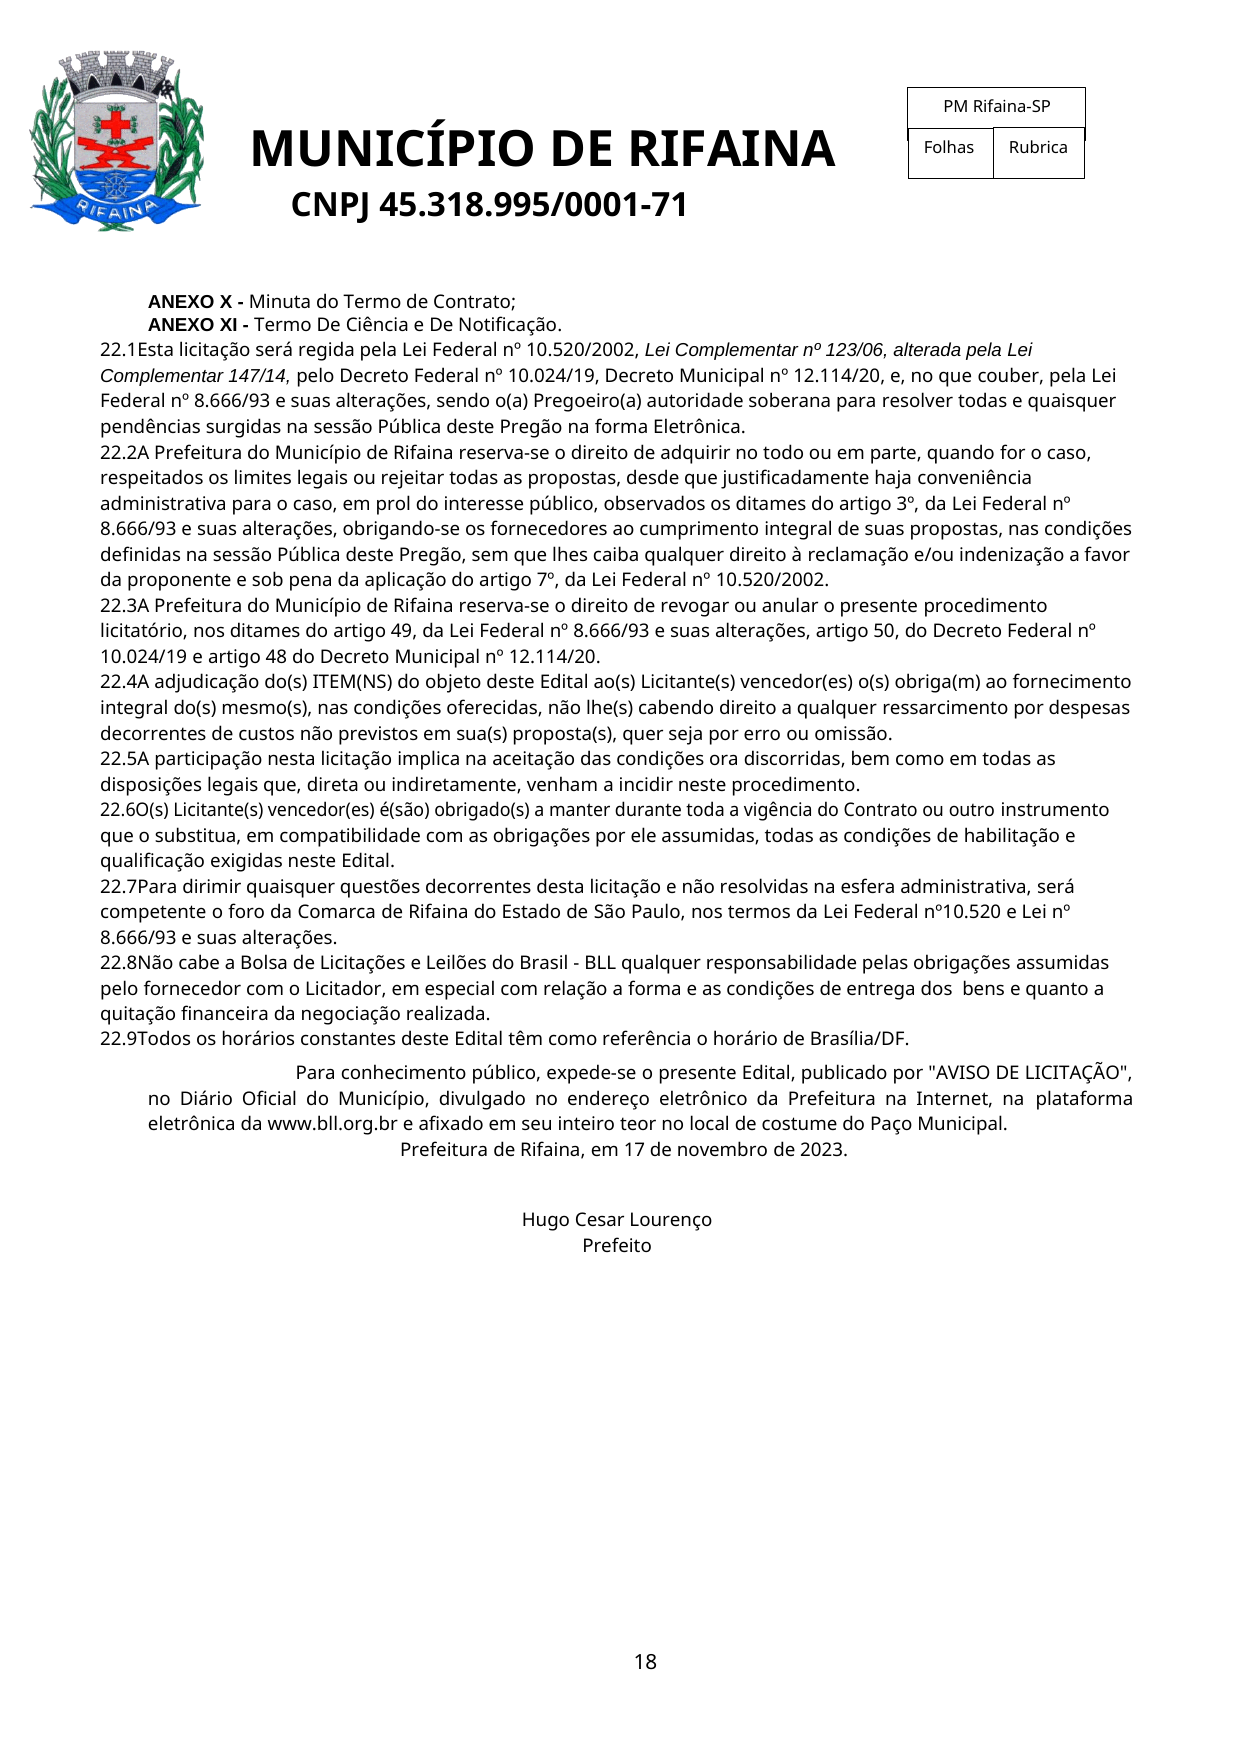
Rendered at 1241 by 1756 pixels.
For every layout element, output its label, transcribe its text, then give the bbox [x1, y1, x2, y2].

text 22.5A participação nesta licitação implica na aceitação das condições ora discorridas, bem como em todas as disposições legais que, direta ou indiretamente, venham a incidir neste procedimento. [100, 745, 1133, 796]
text ANEXO X - Minuta do Termo de Contrato; [148, 289, 1133, 313]
text Prefeitura de Rifaina, em 17 de novembro de 2023. [370, 1136, 1133, 1162]
text 22.8Não cabe a Bolsa de Licitações e Leilões do Brasil - BLL qualquer responsabilidade pelas obrigações assumidas pelo fornecedor com o Licitador, em especial com relação a forma e as condições de entrega dos bens e quanto a quitação financeira da negociação realizada. [100, 949, 1133, 1026]
text 22.2A Prefeitura do Município de Rifaina reserva-se o direito de adquirir no todo ou em parte, quando for o caso, respeitados os limites legais ou rejeitar todas as propostas, desde que justificadamente haja conveniência administrativa para o caso, em prol do interesse público, observados os ditames do artigo 3º, da Lei Federal nº 8.666/93 e suas alterações, obrigando-se os fornecedores ao cumprimento integral de suas propostas, nas condições definidas na sessão Pública deste Pregão, sem que lhes caiba qualquer direito à reclamação e/ou indenização a favor da proponente e sob pena da aplicação do artigo 7º, da Lei Federal nº 10.520/2002. [100, 439, 1133, 592]
text Hugo Cesar Lourenço [101, 1206, 1133, 1232]
text 22.6O(s) Licitante(s) vencedor(es) é(são) obrigado(s) a manter durante toda a vigência do Contrato ou outro instrumento que o substitua, em compatibilidade com as obrigações por ele assumidas, todas as condições de habilitação e qualificação exigidas neste Edital. [100, 796, 1133, 873]
text 22.1Esta licitação será regida pela Lei Federal nº 10.520/2002, Lei Complementar nº 123/06, alterada pela Lei Complementar 147/14, pelo Decreto Federal nº 10.024/19, Decreto Municipal nº 12.114/20, e, no que couber, pela Lei Federal nº 8.666/93 e suas alterações, sendo o(a) Pregoeiro(a) autoridade soberana para resolver todas e quaisquer pendências surgidas na sessão Pública deste Pregão na forma Eletrônica. [100, 337, 1133, 439]
text Para conhecimento público, expede-se o presente Edital, publicado por "AVISO DE LICITAÇÃO", no Diário Oficial do Município, divulgado no endereço eletrônico da Prefeitura na Internet, na plataforma eletrônica da www.bll.org.br e afixado em seu inteiro teor no local de costume do Paço Municipal. [148, 1059, 1133, 1136]
text 22.9Todos os horários constantes deste Edital têm como referência o horário de Brasília/DF. [100, 1026, 1133, 1050]
text 22.3A Prefeitura do Município de Rifaina reserva-se o direito de revogar ou anular o presente procedimento licitatório, nos ditames do artigo 49, da Lei Federal nº 8.666/93 e suas alterações, artigo 50, do Decreto Federal nº 10.024/19 e artigo 48 do Decreto Municipal nº 12.114/20. [100, 592, 1133, 669]
picture [28, 47, 204, 232]
text Prefeito [101, 1232, 1133, 1257]
text 22.4A adjudicação do(s) ITEM(NS) do objeto deste Edital ao(s) Licitante(s) vencedor(es) o(s) obriga(m) ao fornecimento integral do(s) mesmo(s), nas condições oferecidas, não lhe(s) cabendo direito a qualquer ressarcimento por despesas decorrentes de custos não previstos em sua(s) proposta(s), quer seja por erro ou omissão. [100, 669, 1133, 745]
text ANEXO XI - Termo De Ciência e De Notificação. [148, 313, 1133, 337]
text 22.7Para dirimir quaisquer questões decorrentes desta licitação e não resolvidas na esfera administrativa, será competente o foro da Comarca de Rifaina do Estado de São Paulo, nos termos da Lei Federal nº10.520 e Lei nº 8.666/93 e suas alterações. [100, 873, 1133, 949]
